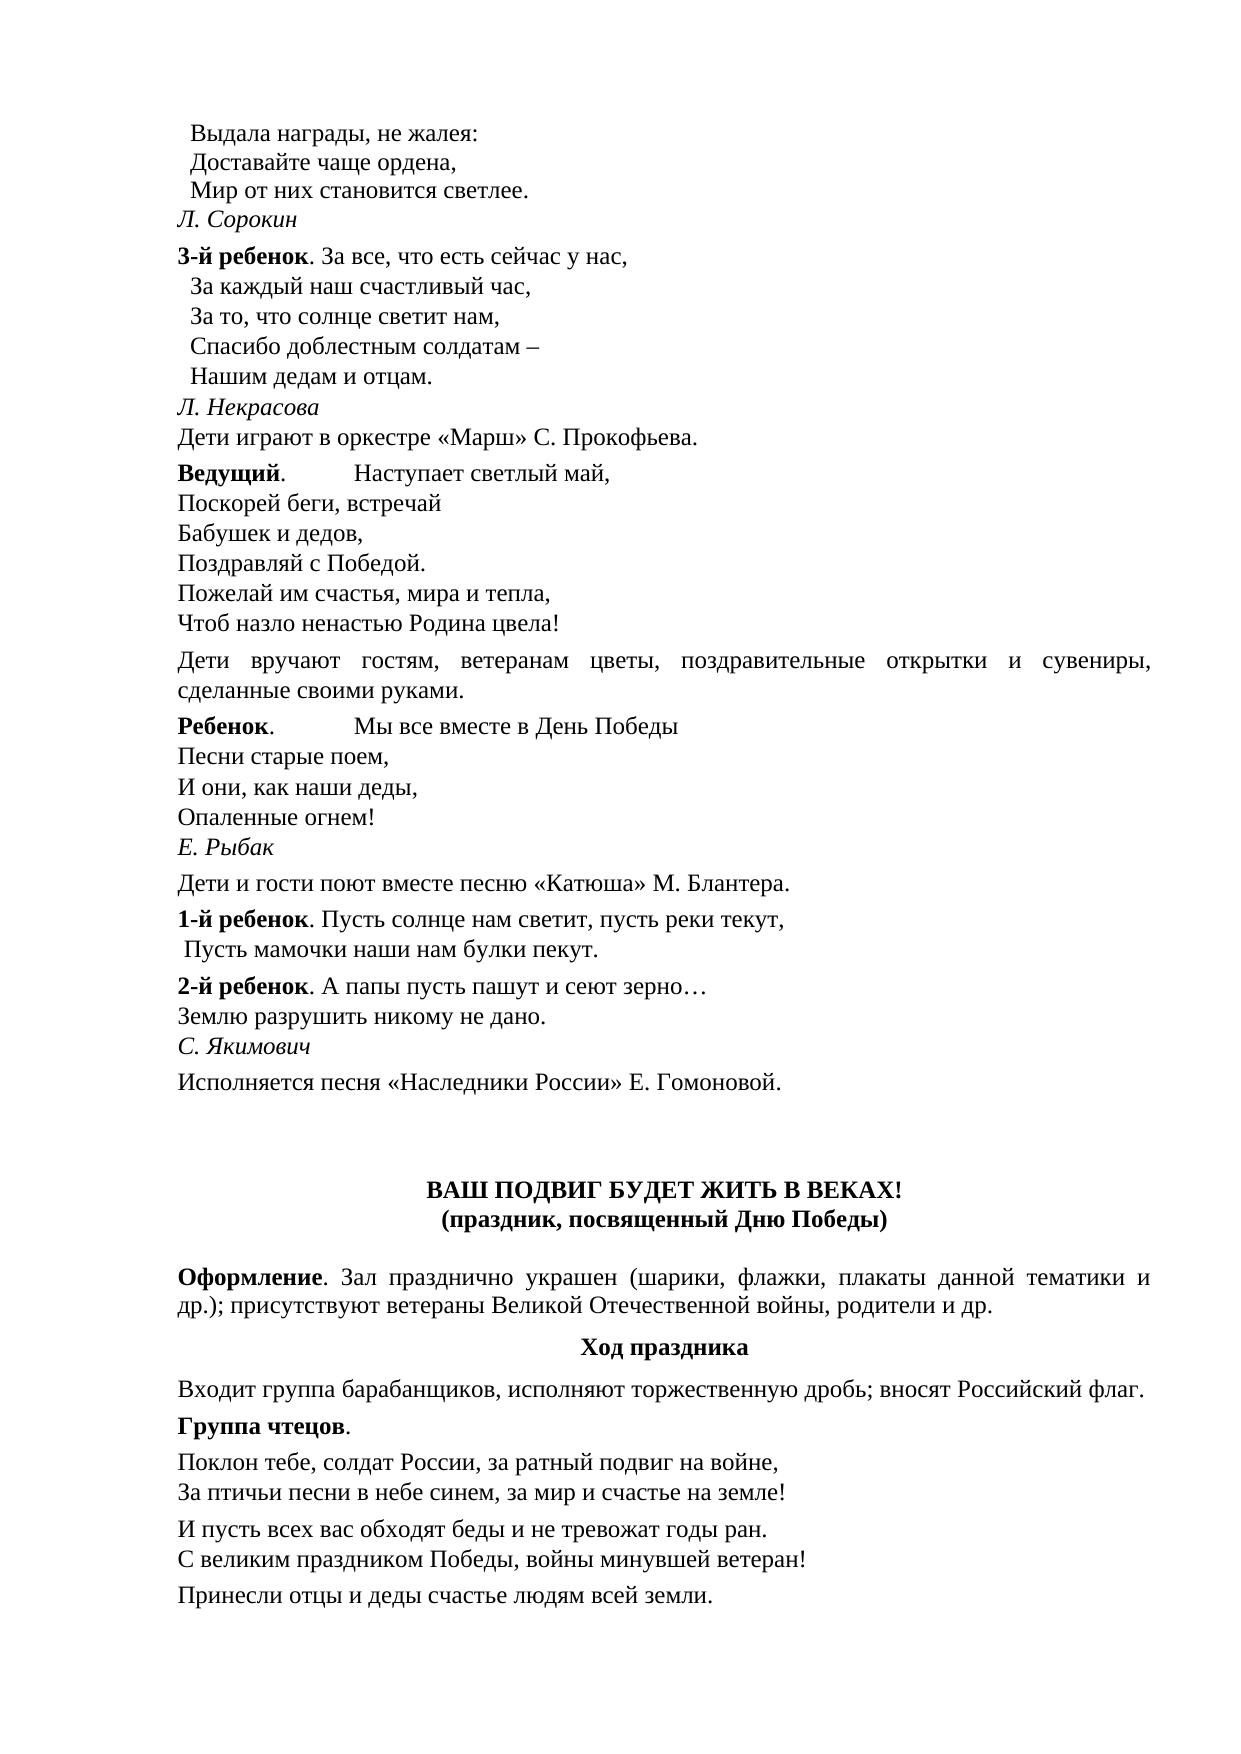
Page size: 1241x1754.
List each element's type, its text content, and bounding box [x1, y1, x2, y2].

text Мир от них становится светлее. [177, 176, 1152, 204]
text Группа чтецов. [177, 1411, 1152, 1439]
text Нашим дедам и отцам. [177, 361, 1152, 390]
text С. Якимович [177, 1031, 1152, 1060]
text Доставайте чаще ордена, [177, 147, 1152, 176]
text Землю разрушить никому не дано. [177, 1001, 1152, 1030]
text За каждый наш счастливый час, [177, 271, 1152, 300]
text И пусть всех вас обходят беды и не тревожат годы ран. [177, 1514, 1152, 1542]
text С великим праздником Победы, войны минувшей ветеран! [177, 1544, 1152, 1572]
text Л. Сорокин [177, 204, 1152, 233]
text Опаленные огнем! [177, 802, 1152, 830]
text ВАШ ПОДВИГ БУДЕТ ЖИТЬ В ВЕКАХ! (праздник, посвященный Дню Победы) [177, 1176, 1152, 1233]
text Пусть мамочки наши нам булки пекут. [177, 934, 1152, 963]
text Спасибо доблестным солдатам – [177, 331, 1152, 360]
text Поздравляй с Победой. [177, 548, 1152, 577]
text Чтоб назло ненастью Родина цвела! [177, 608, 1152, 637]
text Ход праздника [177, 1332, 1152, 1361]
text Пожелай им счастья, мира и тепла, [177, 578, 1152, 607]
text Дети играют в оркестре «Марш» С. Прокофьева. [177, 422, 1152, 450]
text 1-й ребенок. Пусть солнце нам светит, пусть реки текут, [177, 904, 1152, 933]
text Ребенок. Мы все вместе в День Победы [177, 711, 1152, 740]
text Е. Рыбак [177, 832, 1152, 861]
text Выдала награды, не жалея: [177, 118, 1152, 147]
text Ведущий. Наступает светлый май, [177, 458, 1152, 487]
text Поскорей беги, встречай [177, 488, 1152, 517]
text Входит группа барабанщиков, исполняют торжественную дробь; вносят Российский флаг. [177, 1374, 1152, 1403]
text 2-й ребенок. А папы пусть пашут и сеют зерно… [177, 971, 1152, 1000]
text Поклон тебе, солдат России, за ратный подвиг на войне, [177, 1447, 1152, 1476]
text Л. Некрасова [177, 392, 1152, 420]
text Песни старые поем, [177, 741, 1152, 770]
text Принесли отцы и деды счастье людям всей земли. [177, 1580, 1152, 1609]
text За птичьи песни в небе синем, за мир и счастье на земле! [177, 1477, 1152, 1506]
text Дети и гости поют вместе песню «Катюша» М. Блантера. [177, 868, 1152, 897]
text Дети вручают гостям, ветеранам цветы, поздравительные открытки и сувениры, сделанные своими руками. [177, 645, 1152, 704]
text Бабушек и дедов, [177, 518, 1152, 547]
text Оформление. Зал празднично украшен (шарики, флажки, плакаты данной тематики и др.); присутствуют ветераны Великой Отечественной войны, родители и др. [177, 1262, 1152, 1319]
text И они, как наши деды, [177, 772, 1152, 800]
text За то, что солнце светит нам, [177, 301, 1152, 330]
text Исполняется песня «Наследники России» Е. Гомоновой. [177, 1067, 1152, 1096]
text 3-й ребенок. За все, что есть сейчас у нас, [177, 241, 1152, 270]
